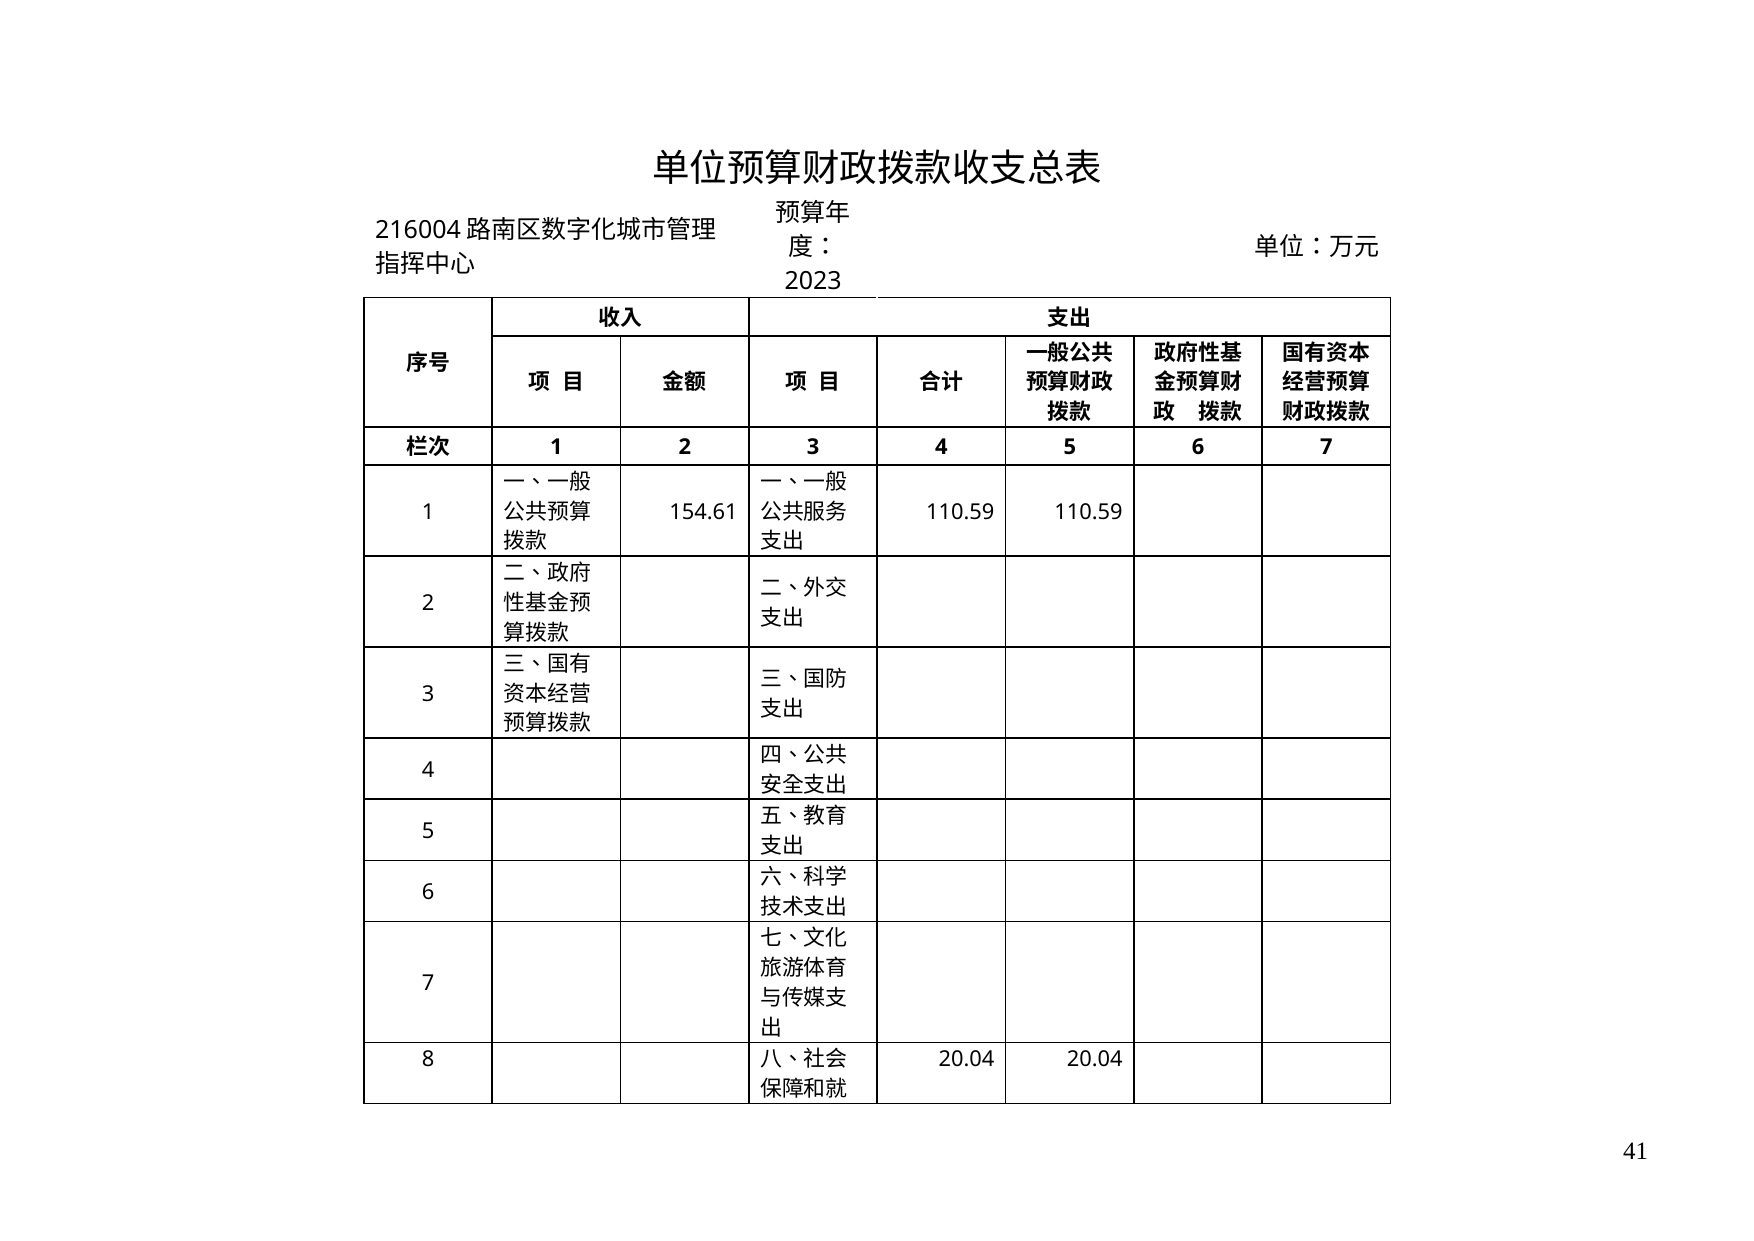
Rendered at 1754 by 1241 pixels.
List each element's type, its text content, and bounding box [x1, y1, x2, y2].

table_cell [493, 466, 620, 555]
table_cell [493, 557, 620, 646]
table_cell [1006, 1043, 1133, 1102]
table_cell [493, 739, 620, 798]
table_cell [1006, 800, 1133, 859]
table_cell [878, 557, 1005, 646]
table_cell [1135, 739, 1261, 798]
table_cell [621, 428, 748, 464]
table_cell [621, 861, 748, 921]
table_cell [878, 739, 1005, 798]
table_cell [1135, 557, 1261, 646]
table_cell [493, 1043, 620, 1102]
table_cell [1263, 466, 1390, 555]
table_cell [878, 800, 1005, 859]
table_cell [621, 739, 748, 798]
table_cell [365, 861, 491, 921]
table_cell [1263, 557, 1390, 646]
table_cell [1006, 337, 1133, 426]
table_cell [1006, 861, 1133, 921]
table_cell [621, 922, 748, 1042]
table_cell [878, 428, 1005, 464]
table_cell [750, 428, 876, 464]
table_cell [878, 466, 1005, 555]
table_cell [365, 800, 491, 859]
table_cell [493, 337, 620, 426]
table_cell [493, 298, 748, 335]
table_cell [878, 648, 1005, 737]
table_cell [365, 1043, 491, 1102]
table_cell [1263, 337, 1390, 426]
text 单位预算财政拨款收支总表 [106, 142, 1648, 193]
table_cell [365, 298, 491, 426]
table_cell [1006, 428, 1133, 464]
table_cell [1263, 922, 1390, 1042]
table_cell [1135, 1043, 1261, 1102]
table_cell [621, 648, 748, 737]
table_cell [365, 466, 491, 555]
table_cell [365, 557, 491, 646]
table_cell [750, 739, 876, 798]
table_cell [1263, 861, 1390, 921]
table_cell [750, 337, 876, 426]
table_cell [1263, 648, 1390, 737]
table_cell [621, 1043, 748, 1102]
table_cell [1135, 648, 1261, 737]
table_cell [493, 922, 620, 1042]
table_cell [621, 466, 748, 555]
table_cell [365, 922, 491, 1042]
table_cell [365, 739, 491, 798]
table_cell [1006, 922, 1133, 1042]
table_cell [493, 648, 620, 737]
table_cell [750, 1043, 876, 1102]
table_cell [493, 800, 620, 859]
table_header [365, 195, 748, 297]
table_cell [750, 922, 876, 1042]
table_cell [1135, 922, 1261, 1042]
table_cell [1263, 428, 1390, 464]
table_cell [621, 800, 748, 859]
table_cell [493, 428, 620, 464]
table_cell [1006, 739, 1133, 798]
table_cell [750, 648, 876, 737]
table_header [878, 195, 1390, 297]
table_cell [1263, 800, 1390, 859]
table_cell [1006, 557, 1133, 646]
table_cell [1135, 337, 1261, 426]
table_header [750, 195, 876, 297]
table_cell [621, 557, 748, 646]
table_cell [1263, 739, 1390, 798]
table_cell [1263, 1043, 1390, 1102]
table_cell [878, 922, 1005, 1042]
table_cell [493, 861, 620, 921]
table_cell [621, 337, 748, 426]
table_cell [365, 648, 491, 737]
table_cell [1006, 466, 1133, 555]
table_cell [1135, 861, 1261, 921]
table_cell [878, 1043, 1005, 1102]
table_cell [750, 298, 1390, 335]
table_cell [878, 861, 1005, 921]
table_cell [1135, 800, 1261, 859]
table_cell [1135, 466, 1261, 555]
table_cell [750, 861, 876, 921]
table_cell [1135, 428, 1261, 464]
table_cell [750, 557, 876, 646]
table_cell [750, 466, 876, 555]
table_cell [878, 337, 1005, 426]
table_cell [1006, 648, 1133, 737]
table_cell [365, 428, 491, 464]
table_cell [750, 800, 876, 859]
